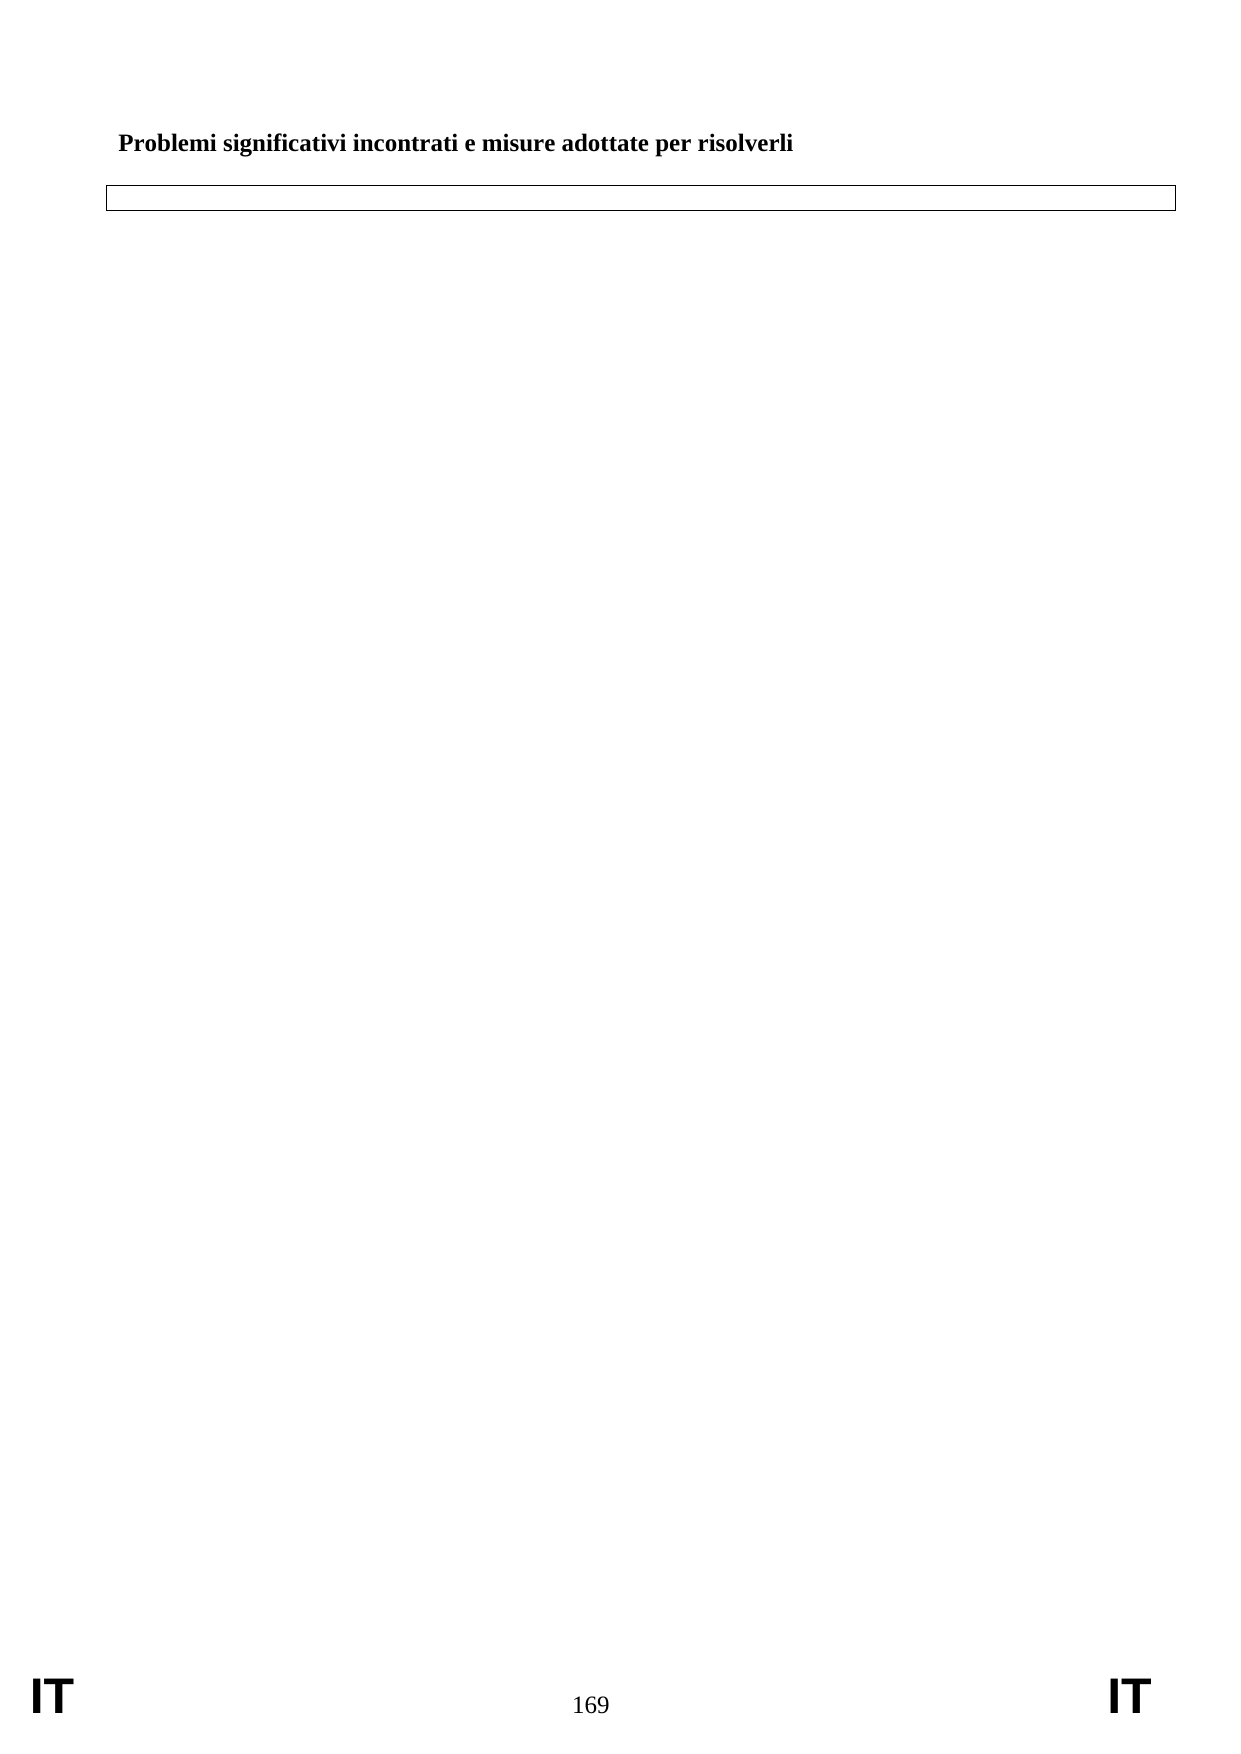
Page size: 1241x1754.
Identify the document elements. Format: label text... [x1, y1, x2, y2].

text Problemi significativi incontrati e misure adottate per risolverli [118, 128, 1187, 156]
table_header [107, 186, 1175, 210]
